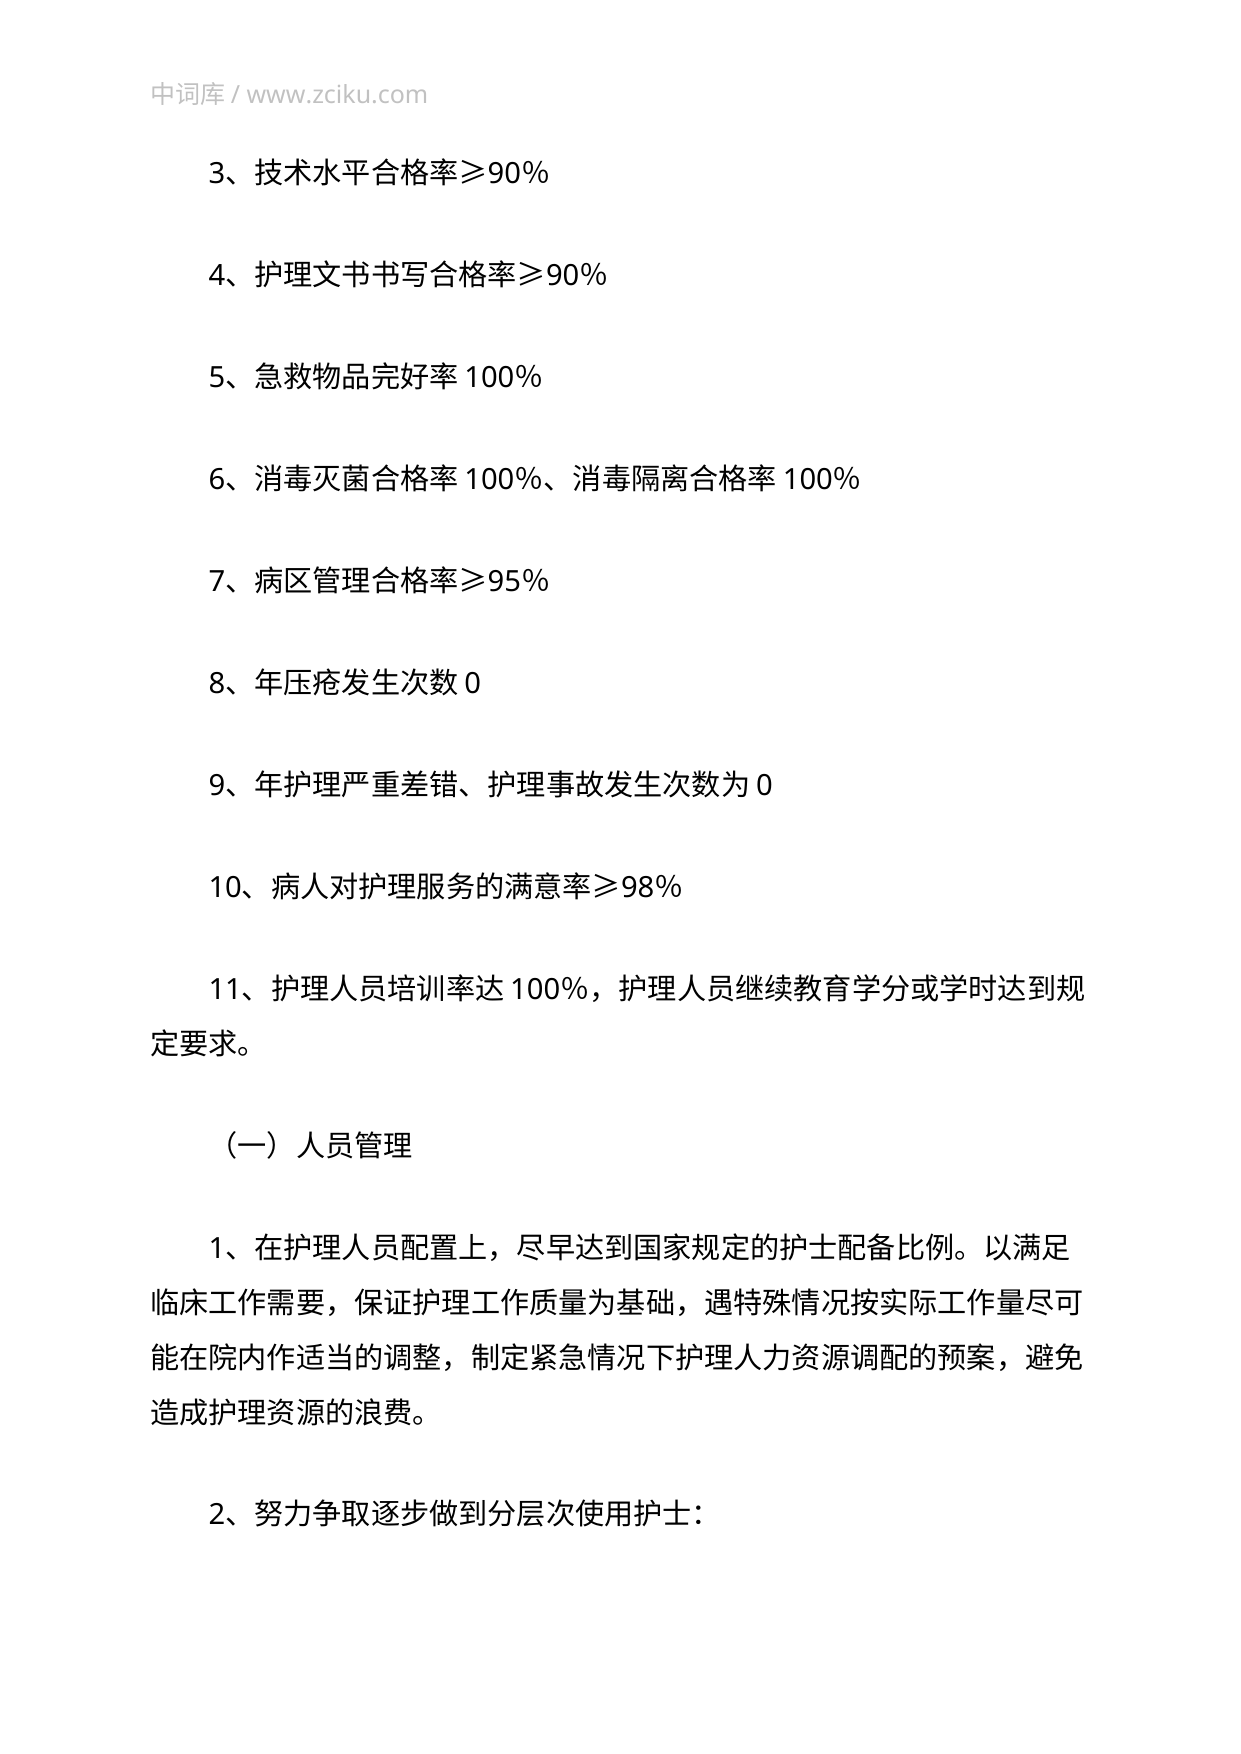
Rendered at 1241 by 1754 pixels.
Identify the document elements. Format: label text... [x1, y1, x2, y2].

text 2、努力争取逐步做到分层次使用护士： [150, 1491, 1090, 1533]
text 9、年护理严重差错、护理事故发生次数为0 [150, 762, 1090, 804]
text （一）人员管理 [150, 1123, 1090, 1165]
text 1、在护理人员配置上，尽早达到国家规定的护士配备比例。以满足临床工作需要，保证护理工作质量为基础，遇特殊情况按实际工作量尽可能在院内作适当的调整，制定紧急情况下护理人力资源调配的预案，避免造成护理资源的浪费。 [150, 1224, 1090, 1431]
text 7、病区管理合格率≥95％ [150, 558, 1090, 600]
text 5、急救物品完好率100％ [150, 354, 1090, 396]
text 10、病人对护理服务的满意率≥98％ [150, 864, 1090, 906]
text 11、护理人员培训率达100％，护理人员继续教育学分或学时达到规定要求。 [150, 966, 1090, 1063]
text 6、消毒灭菌合格率100％、消毒隔离合格率100％ [150, 456, 1090, 498]
text 4、护理文书书写合格率≥90％ [150, 252, 1090, 294]
text 8、年压疮发生次数0 [150, 660, 1090, 702]
text 3、技术水平合格率≥90％ [150, 150, 1090, 192]
